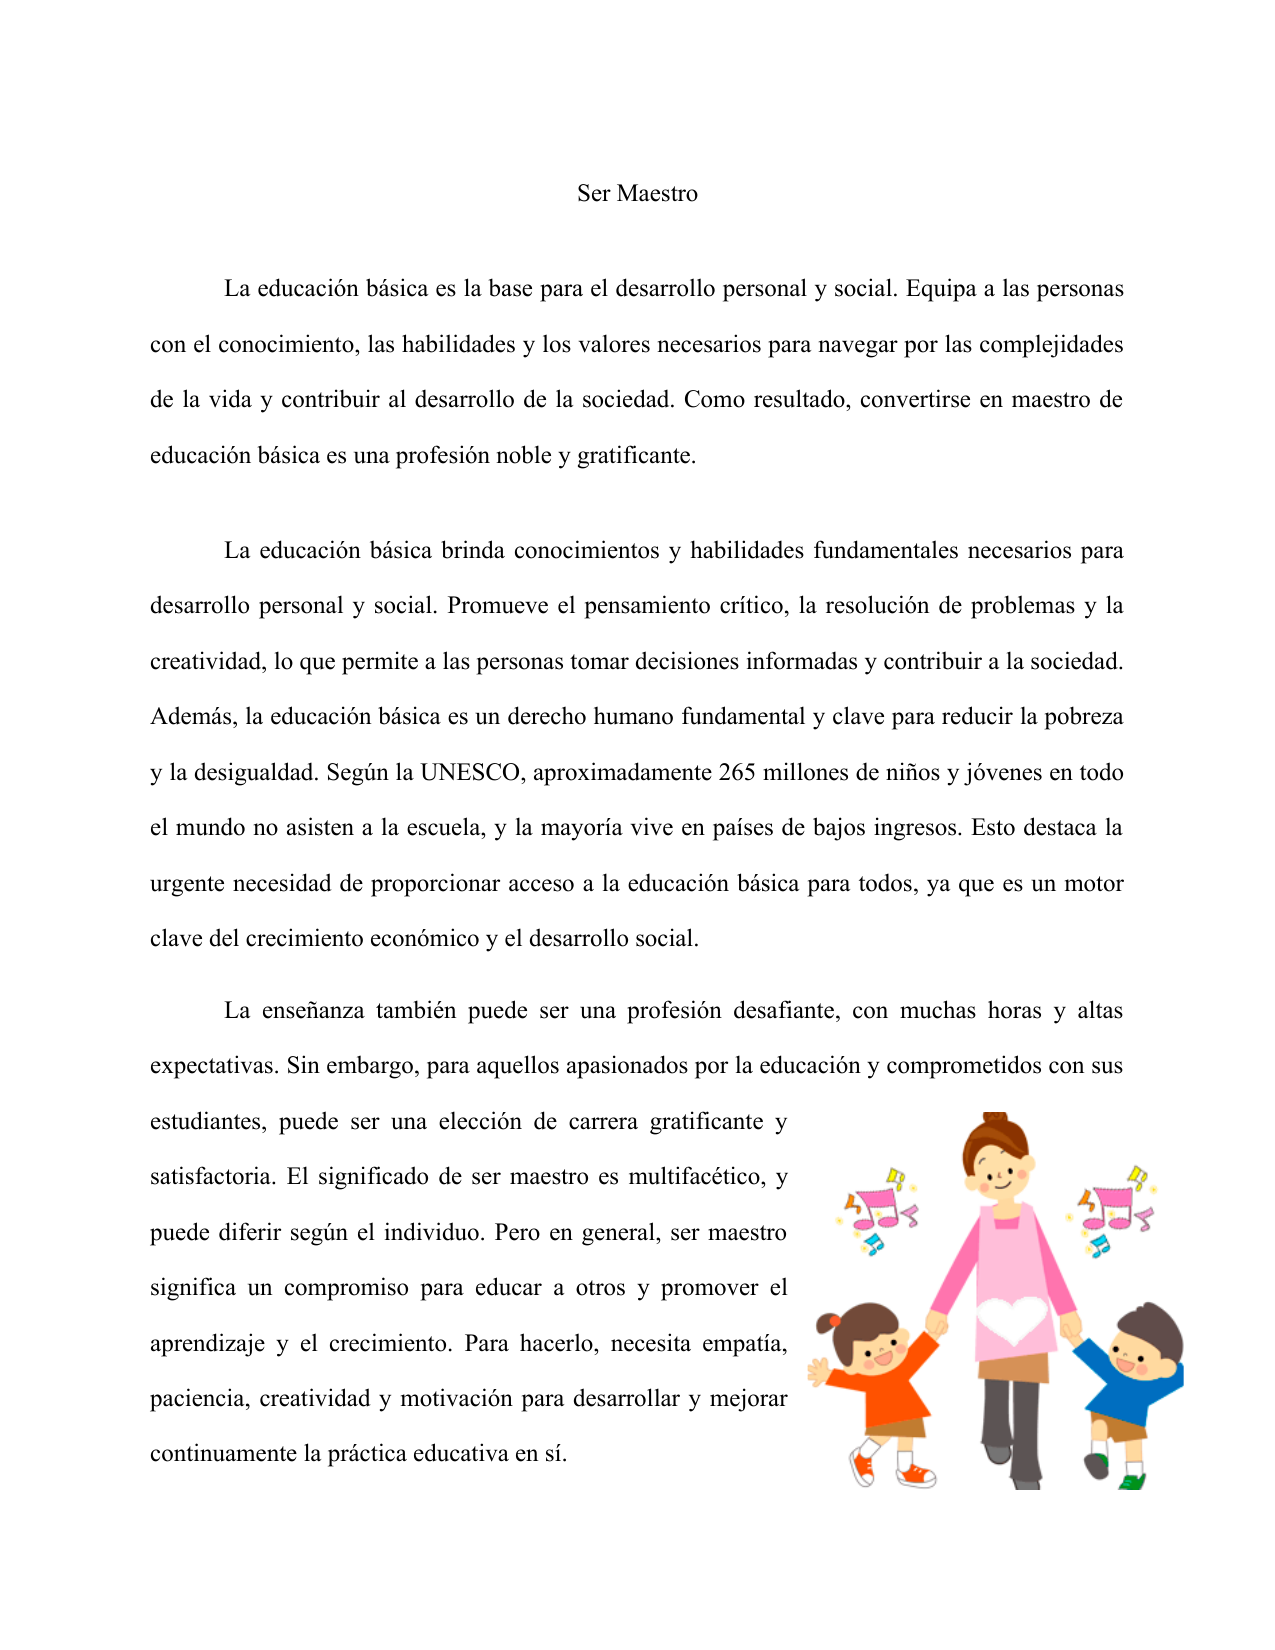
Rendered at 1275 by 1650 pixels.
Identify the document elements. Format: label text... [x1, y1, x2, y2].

text La enseñanza también puede ser una profesión desafiante, con muchas horas y altas expectativas. Sin embargo, para aquellos apasionados por la educación y comprometidos con sus estudiantes, puede ser una elección de carrera gratificante y satisfactoria. El significado de ser maestro es multifacético, y puede diferir según el individuo. Pero en general, ser maestro significa un compromiso para educar a otros y promover el aprendizaje y el crecimiento. Para hacerlo, necesita empatía, paciencia, creatividad y motivación para desarrollar y mejorar continuamente la práctica educativa en sí. [150, 996, 1125, 1467]
text Ser Maestro [150, 179, 1125, 207]
text La educación básica brinda conocimientos y habilidades fundamentales necesarios para desarrollo personal y social. Promueve el pensamiento crítico, la resolución de problemas y la creatividad, lo que permite a las personas tomar decisiones informadas y contribuir a la sociedad. Además, la educación básica es un derecho humano fundamental y clave para reducir la pobreza y la desigualdad. Según la UNESCO, aproximadamente 265 millones de niños y jóvenes en todo el mundo no asisten a la escuela, y la mayoría vive en países de bajos ingresos. Esto destaca la urgente necesidad de proporcionar acceso a la educación básica para todos, ya que es un motor clave del crecimiento económico y el desarrollo social. [150, 536, 1125, 952]
text La educación básica es la base para el desarrollo personal y social. Equipa a las personas con el conocimiento, las habilidades y los valores necesarios para navegar por las complejidades de la vida y contribuir al desarrollo de la sociedad. Como resultado, convertirse en maestro de educación básica es una profesión noble y gratificante. [150, 274, 1125, 468]
picture [807, 1112, 1184, 1490]
